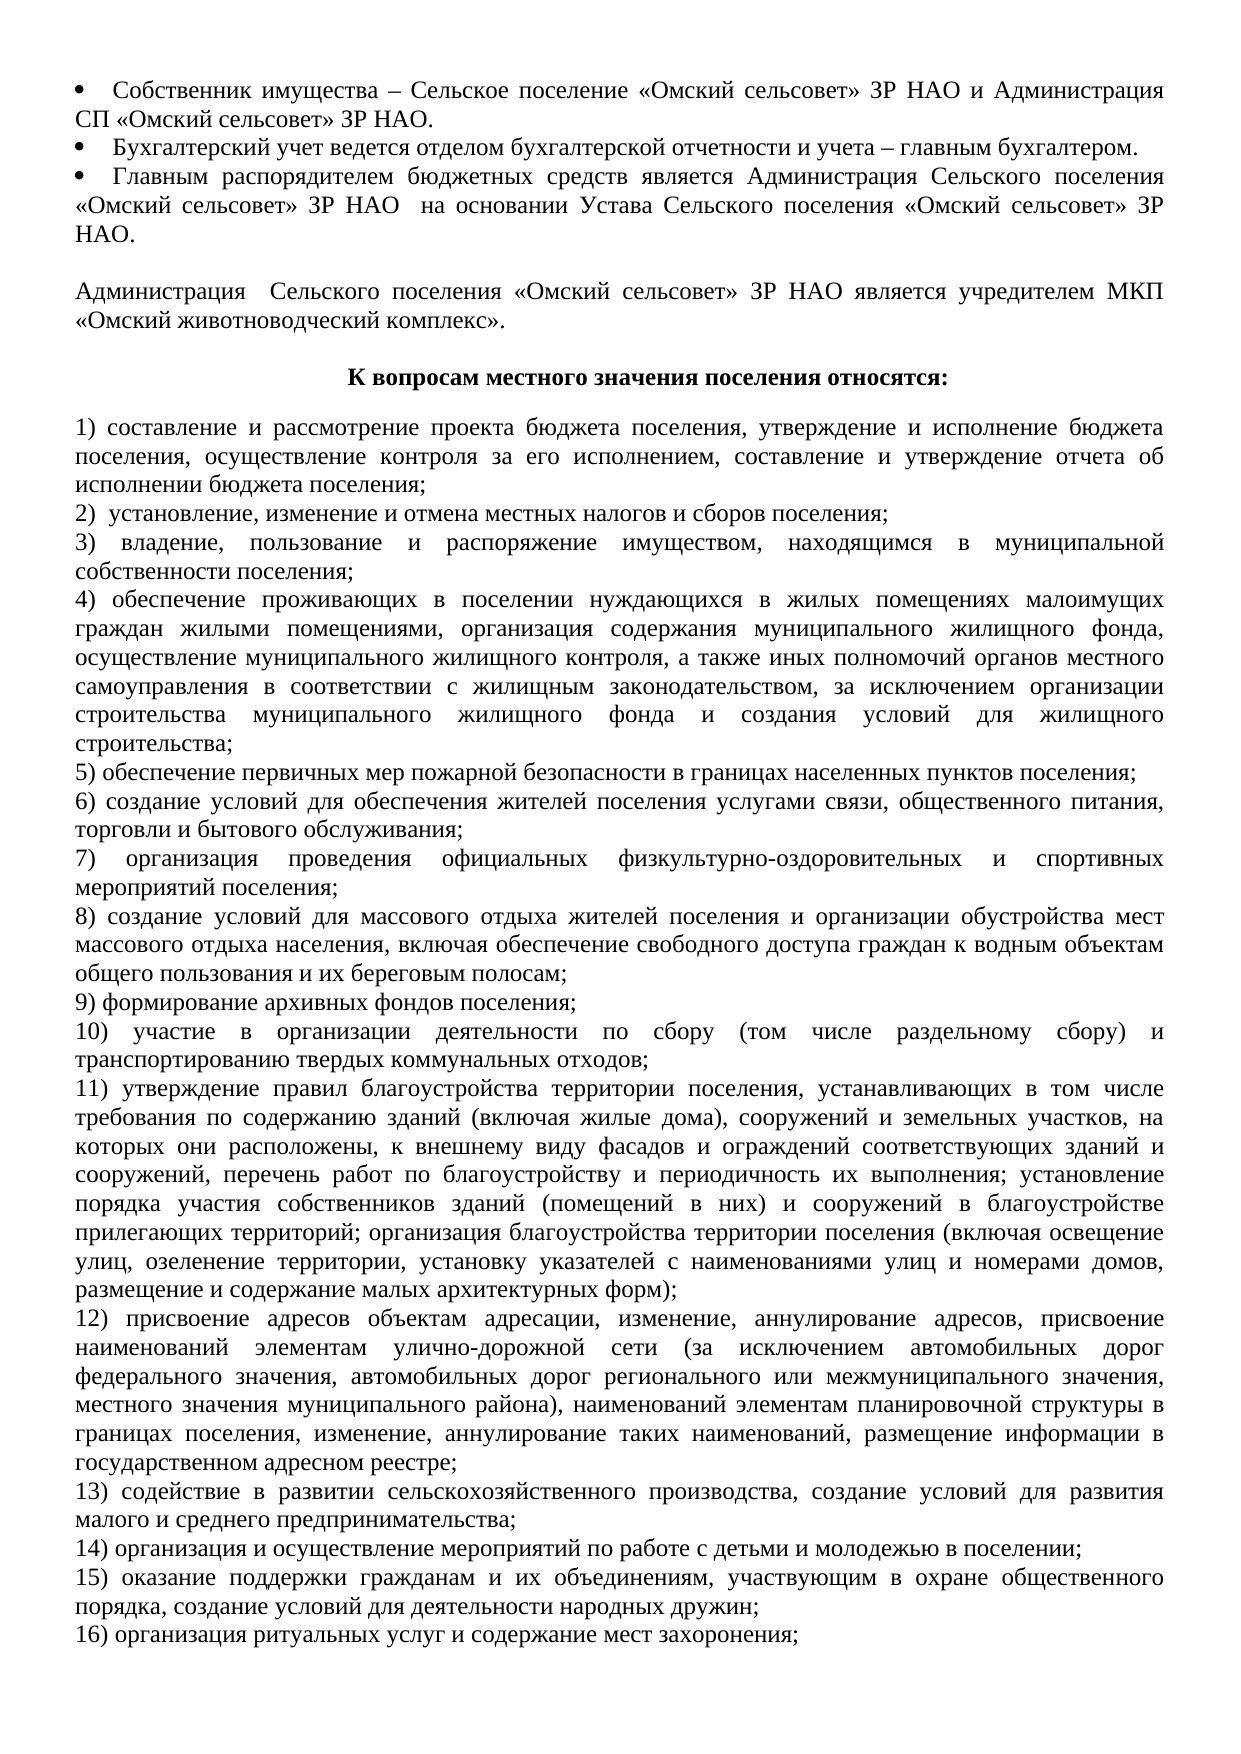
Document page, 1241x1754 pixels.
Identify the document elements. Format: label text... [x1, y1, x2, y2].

text 10) участие в организации деятельности по сбору (том числе раздельному сбору) и транспортированию твердых коммунальных отходов; [75, 1016, 1165, 1073]
text 5) обеспечение первичных мер пожарной безопасности в границах населенных пунктов поселения; [75, 757, 1165, 786]
text 2) установление, изменение и отмена местных налогов и сборов поселения; [75, 498, 1165, 527]
text 15) оказание поддержки гражданам и их объединениям, участвующим в охране общественного порядка, создание условий для деятельности народных дружин; [75, 1562, 1165, 1619]
list Собственник имущества – Сельское поселение «Омский сельсовет» ЗР НАО и Администрация СП «Омский сельсовет» ЗР НАО. [75, 75, 1165, 132]
text 3) владение, пользование и распоряжение имуществом, находящимся в муниципальной собственности поселения; [75, 527, 1165, 584]
text 11) утверждение правил благоустройства территории поселения, устанавливающих в том числе требования по содержанию зданий (включая жилые дома), сооружений и земельных участков, на которых они расположены, к внешнему виду фасадов и ограждений соответствующих зданий и сооружений, перечень работ по благоустройству и периодичность их выполнения; установление порядка участия собственников зданий (помещений в них) и сооружений в благоустройстве прилегающих территорий; организация благоустройства территории поселения (включая освещение улиц, озеленение территории, установку указателей с наименованиями улиц и номерами домов, размещение и содержание малых архитектурных форм); [75, 1073, 1165, 1303]
text Администрация Сельского поселения «Омский сельсовет» ЗР НАО является учредителем МКП «Омский животноводческий комплекс». [75, 276, 1165, 334]
list Бухгалтерский учет ведется отделом бухгалтерской отчетности и учета – главным бухгалтером. [75, 132, 1165, 161]
text 4) обеспечение проживающих в поселении нуждающихся в жилых помещениях малоимущих граждан жилыми помещениями, организация содержания муниципального жилищного фонда, осуществление муниципального жилищного контроля, а также иных полномочий органов местного самоуправления в соответствии с жилищным законодательством, за исключением организации строительства муниципального жилищного фонда и создания условий для жилищного строительства; [75, 584, 1165, 757]
text 16) организация ритуальных услуг и содержание мест захоронения; [75, 1619, 1165, 1648]
text 9) формирование архивных фондов поселения; [75, 987, 1165, 1016]
text 7) организация проведения официальных физкультурно-оздоровительных и спортивных мероприятий поселения; [75, 843, 1165, 901]
text 8) создание условий для массового отдыха жителей поселения и организации обустройства мест массового отдыха населения, включая обеспечение свободного доступа граждан к водным объектам общего пользования и их береговым полосам; [75, 901, 1165, 987]
text К вопросам местного значения поселения относятся: [75, 362, 1165, 391]
text 1) составление и рассмотрение проекта бюджета поселения, утверждение и исполнение бюджета поселения, осуществление контроля за его исполнением, составление и утверждение отчета об исполнении бюджета поселения; [75, 412, 1165, 498]
text 13) содействие в развитии сельскохозяйственного производства, создание условий для развития малого и среднего предпринимательства; [75, 1476, 1165, 1533]
text 12) присвоение адресов объектам адресации, изменение, аннулирование адресов, присвоение наименований элементам улично-дорожной сети (за исключением автомобильных дорог федерального значения, автомобильных дорог регионального или межмуниципального значения, местного значения муниципального района), наименований элементам планировочной структуры в границах поселения, изменение, аннулирование таких наименований, размещение информации в государственном адресном реестре; [75, 1303, 1165, 1476]
text 14) организация и осуществление мероприятий по работе с детьми и молодежью в поселении; [75, 1533, 1165, 1562]
list Главным распорядителем бюджетных средств является Администрация Сельского поселения «Омский сельсовет» ЗР НАО на основании Устава Сельского поселения «Омский сельсовет» ЗР НАО. [75, 161, 1165, 247]
text 6) создание условий для обеспечения жителей поселения услугами связи, общественного питания, торговли и бытового обслуживания; [75, 786, 1165, 843]
